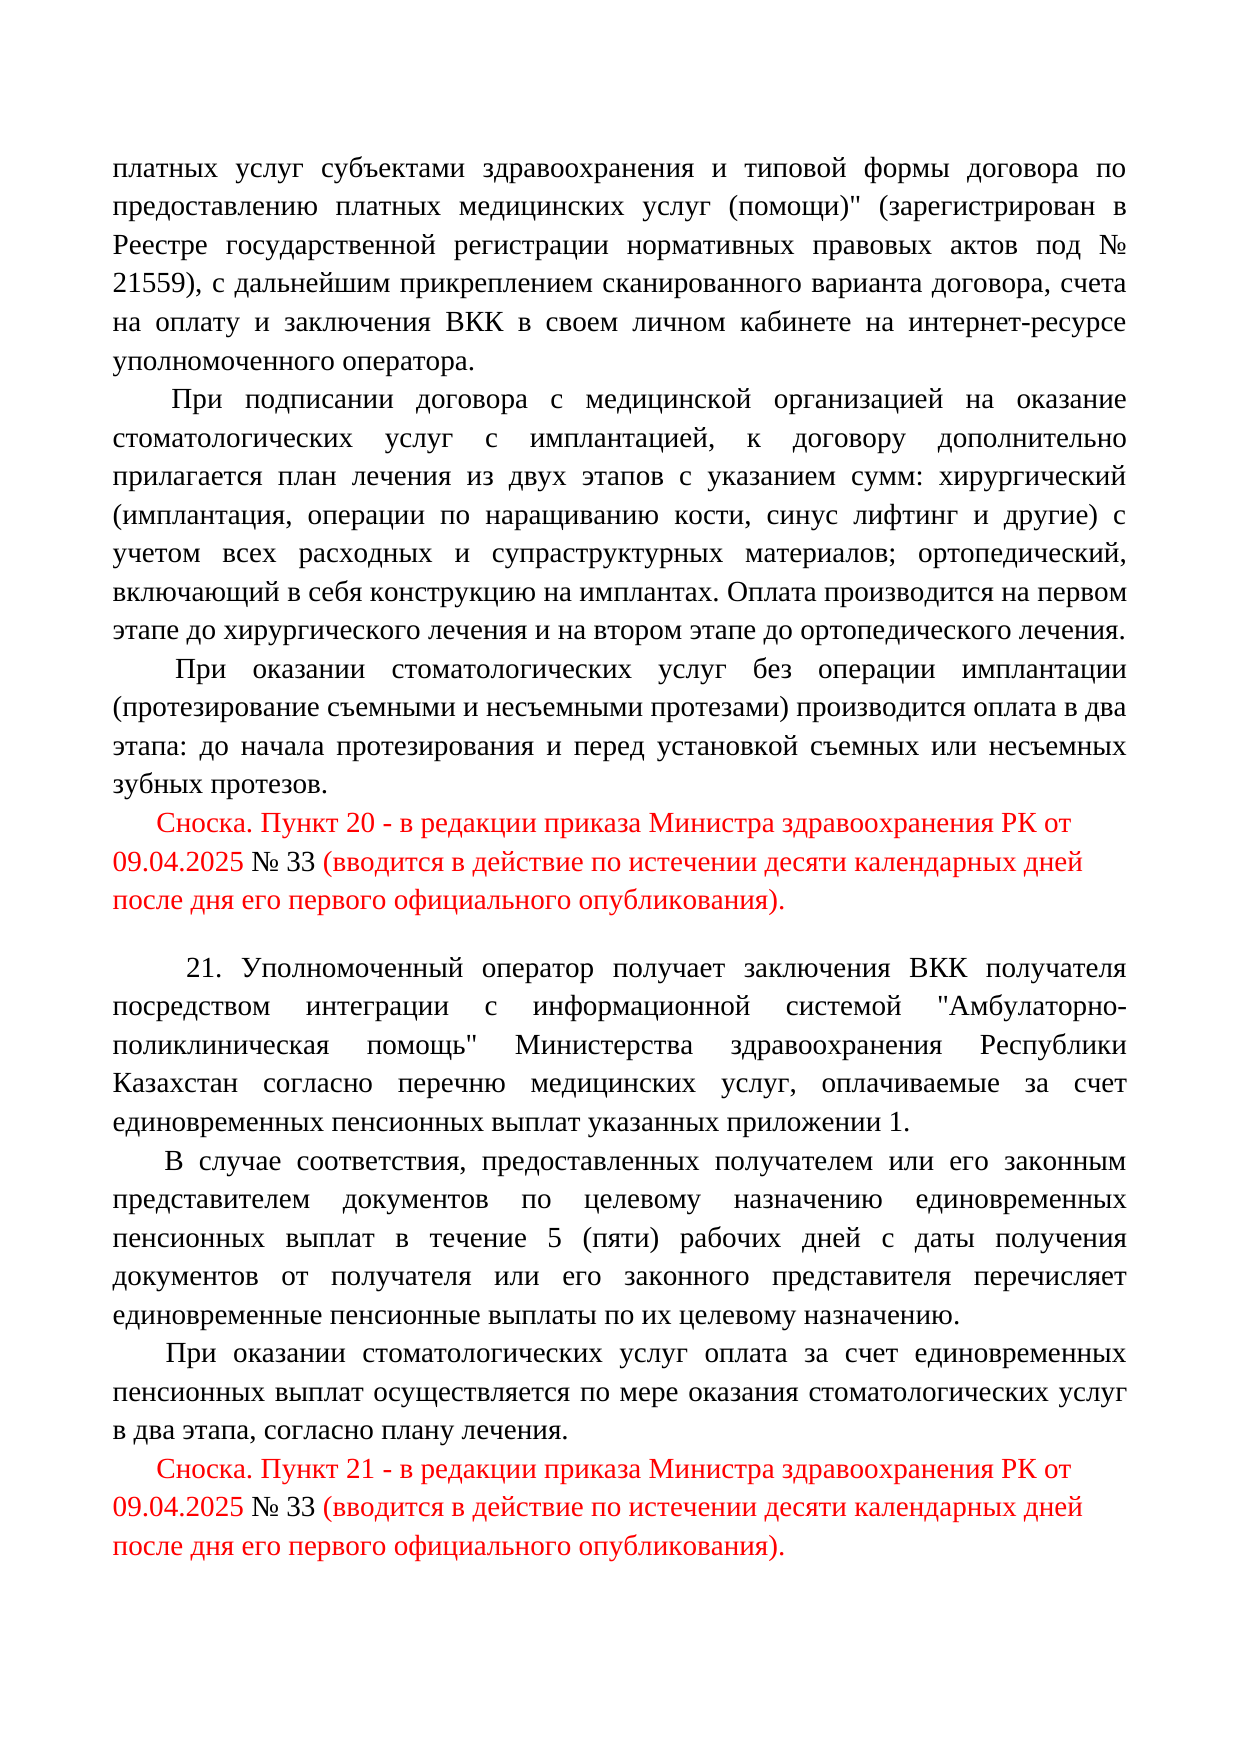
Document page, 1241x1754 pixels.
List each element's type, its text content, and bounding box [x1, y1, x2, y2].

text Сноска. Пункт 21 - в редакции приказа Министра здравоохранения РК от 09.04.2025 № 33 (вводится в действие по истечении десяти календарных дней после дня его первого официального опубликования). [112, 1451, 1128, 1592]
text В случае соответствия, предоставленных получателем или его законным представителем документов по целевому назначению единовременных пенсионных выплат в течение 5 (пяти) рабочих дней с даты получения документов от получателя или его законного представителя перечисляет единовременные пенсионные выплаты по их целевому назначению. [112, 1143, 1128, 1330]
text 21. Уполномоченный оператор получает заключения ВКК получателя посредством интеграции с информационной системой "Амбулаторно-поликлиническая помощь" Министерства здравоохранения Республики Казахстан согласно перечню медицинских услуг, оплачиваемые за счет единовременных пенсионных выплат указанных приложении 1. [112, 950, 1128, 1138]
text При подписании договора с медицинской организацией на оказание стоматологических услуг с имплантацией, к договору дополнительно прилагается план лечения из двух этапов с указанием сумм: хирургический (имплантация, операции по наращиванию кости, синус лифтинг и другие) с учетом всех расходных и супраструктурных материалов; ортопедический, включающий в себя конструкцию на имплантах. Оплата производится на первом этапе до хирургического лечения и на втором этапе до ортопедического лечения. [112, 381, 1128, 646]
text Сноска. Пункт 20 - в редакции приказа Министра здравоохранения РК от 09.04.2025 № 33 (вводится в действие по истечении десяти календарных дней после дня его первого официального опубликования). [112, 805, 1128, 946]
text При оказании стоматологических услуг оплата за счет единовременных пенсионных выплат осуществляется по мере оказания стоматологических услуг в два этапа, согласно плану лечения. [112, 1335, 1128, 1446]
text При оказании стоматологических услуг без операции имплантации (протезирование съемными и несъемными протезами) производится оплата в два этапа: до начала протезирования и перед установкой съемных или несъемных зубных протезов. [112, 651, 1128, 800]
